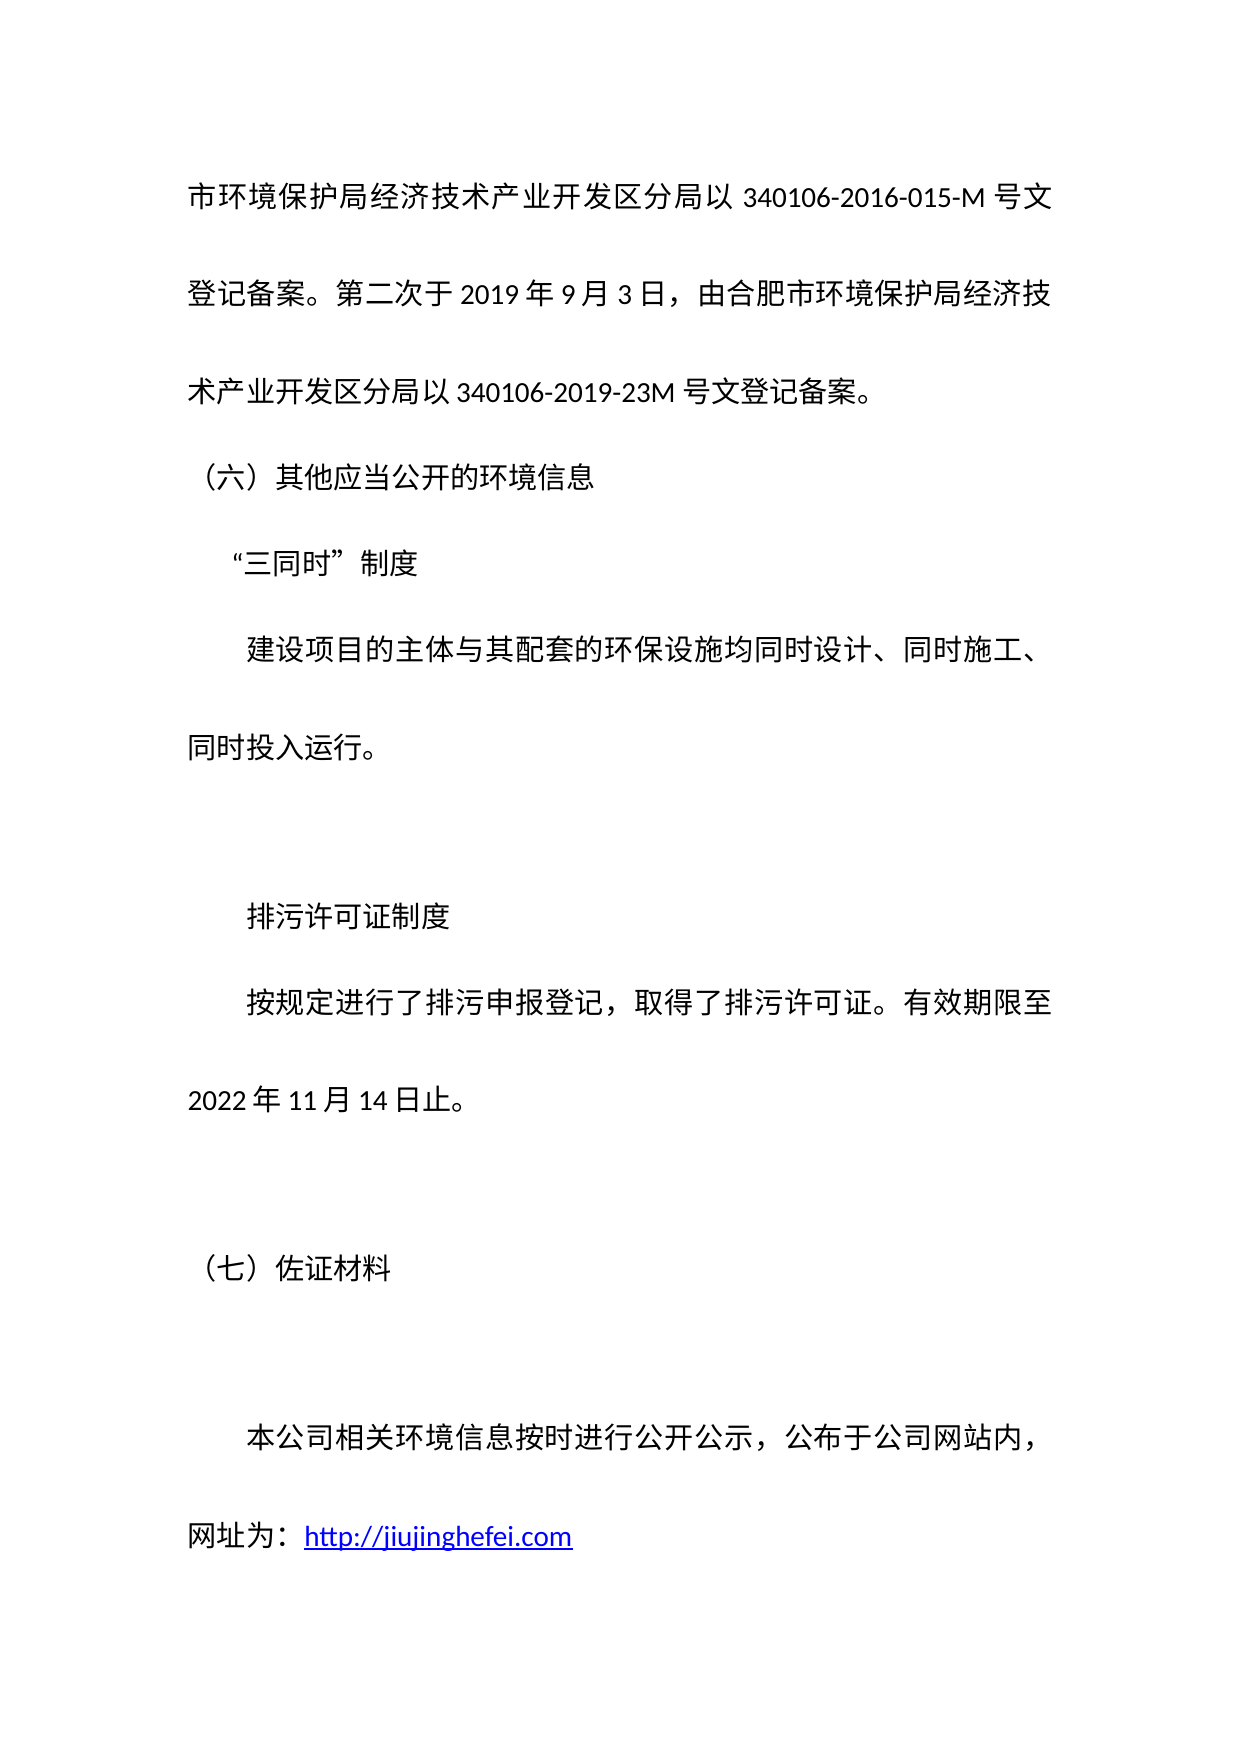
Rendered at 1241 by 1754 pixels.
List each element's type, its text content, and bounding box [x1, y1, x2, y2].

text 本公司相关环境信息按时进行公开公示，公布于公司网站内，网址为：http://jiujinghefei.com [187, 1403, 1053, 1566]
text “三同时”制度 [187, 529, 1053, 594]
text 建设项目的主体与其配套的环保设施均同时设计、同时施工、同时投入运行。 [187, 615, 1053, 778]
text 排污许可证制度 [187, 882, 1053, 947]
text 按规定进行了排污申报登记，取得了排污许可证。有效期限至2022年11月14日止。 [187, 968, 1053, 1131]
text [187, 162, 1053, 422]
text （七）佐证材料 [187, 1234, 1053, 1299]
text （六）其他应当公开的环境信息 [187, 443, 1053, 508]
